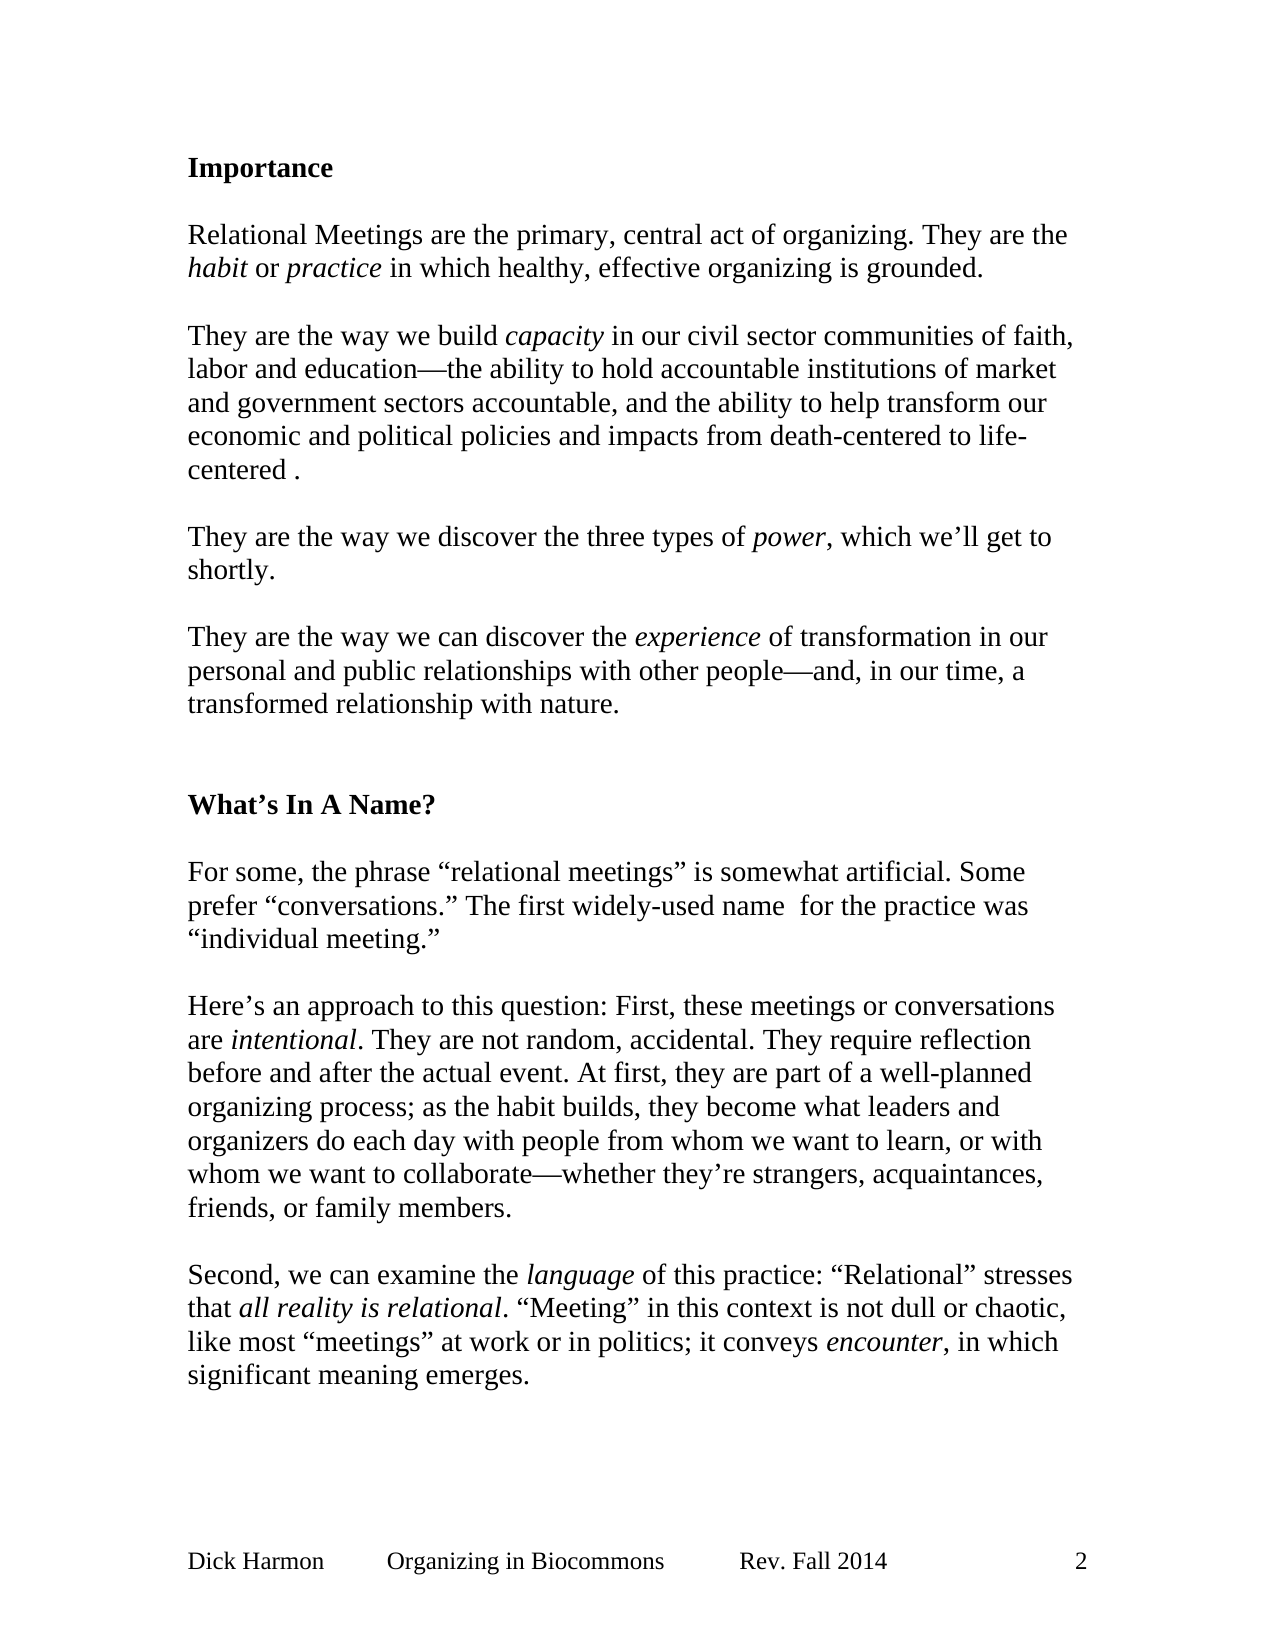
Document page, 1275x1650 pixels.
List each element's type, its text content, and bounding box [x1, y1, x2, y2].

text They are the way we build capacity in our civil sector communities of faith, labor and education—the ability to hold accountable institutions of market and government sectors accountable, and the ability to help transform our economic and political policies and impacts from death-centered to life-centered . [187, 318, 1087, 485]
text significant meaning emerges. [187, 1357, 1087, 1391]
text What’s In A Name? [187, 787, 1087, 821]
text They are the way we can discover the experience of transformation in our personal and public relationships with other people—and, in our time, a transformed relationship with nature. [187, 619, 1087, 720]
text Second, we can examine the language of this practice: “Relational” stresses that all reality is relational. “Meeting” in this context is not dull or chaotic, like most “meetings” at work or in politics; it conveys encounter, in which [187, 1257, 1087, 1357]
text Relational Meetings are the primary, central act of organizing. They are the habit or practice in which healthy, effective organizing is grounded. [187, 217, 1087, 284]
text They are the way we discover the three types of power, which we’ll get to shortly. [187, 519, 1087, 586]
text Here’s an approach to this question: First, these meetings or conversations are intentional. They are not random, accidental. They require reflection before and after the actual event. At first, they are part of a well-planned organizing process; as the habit builds, they become what leaders and organizers do each day with people from whom we want to learn, or with whom we want to collaborate—whether they’re strangers, acquaintances, friends, or family members. [187, 988, 1087, 1223]
text For some, the phrase “relational meetings” is somewhat artificial. Some prefer “conversations.” The first widely-used name for the practice was “individual meeting.” [187, 854, 1087, 955]
text Importance [187, 150, 1087, 183]
